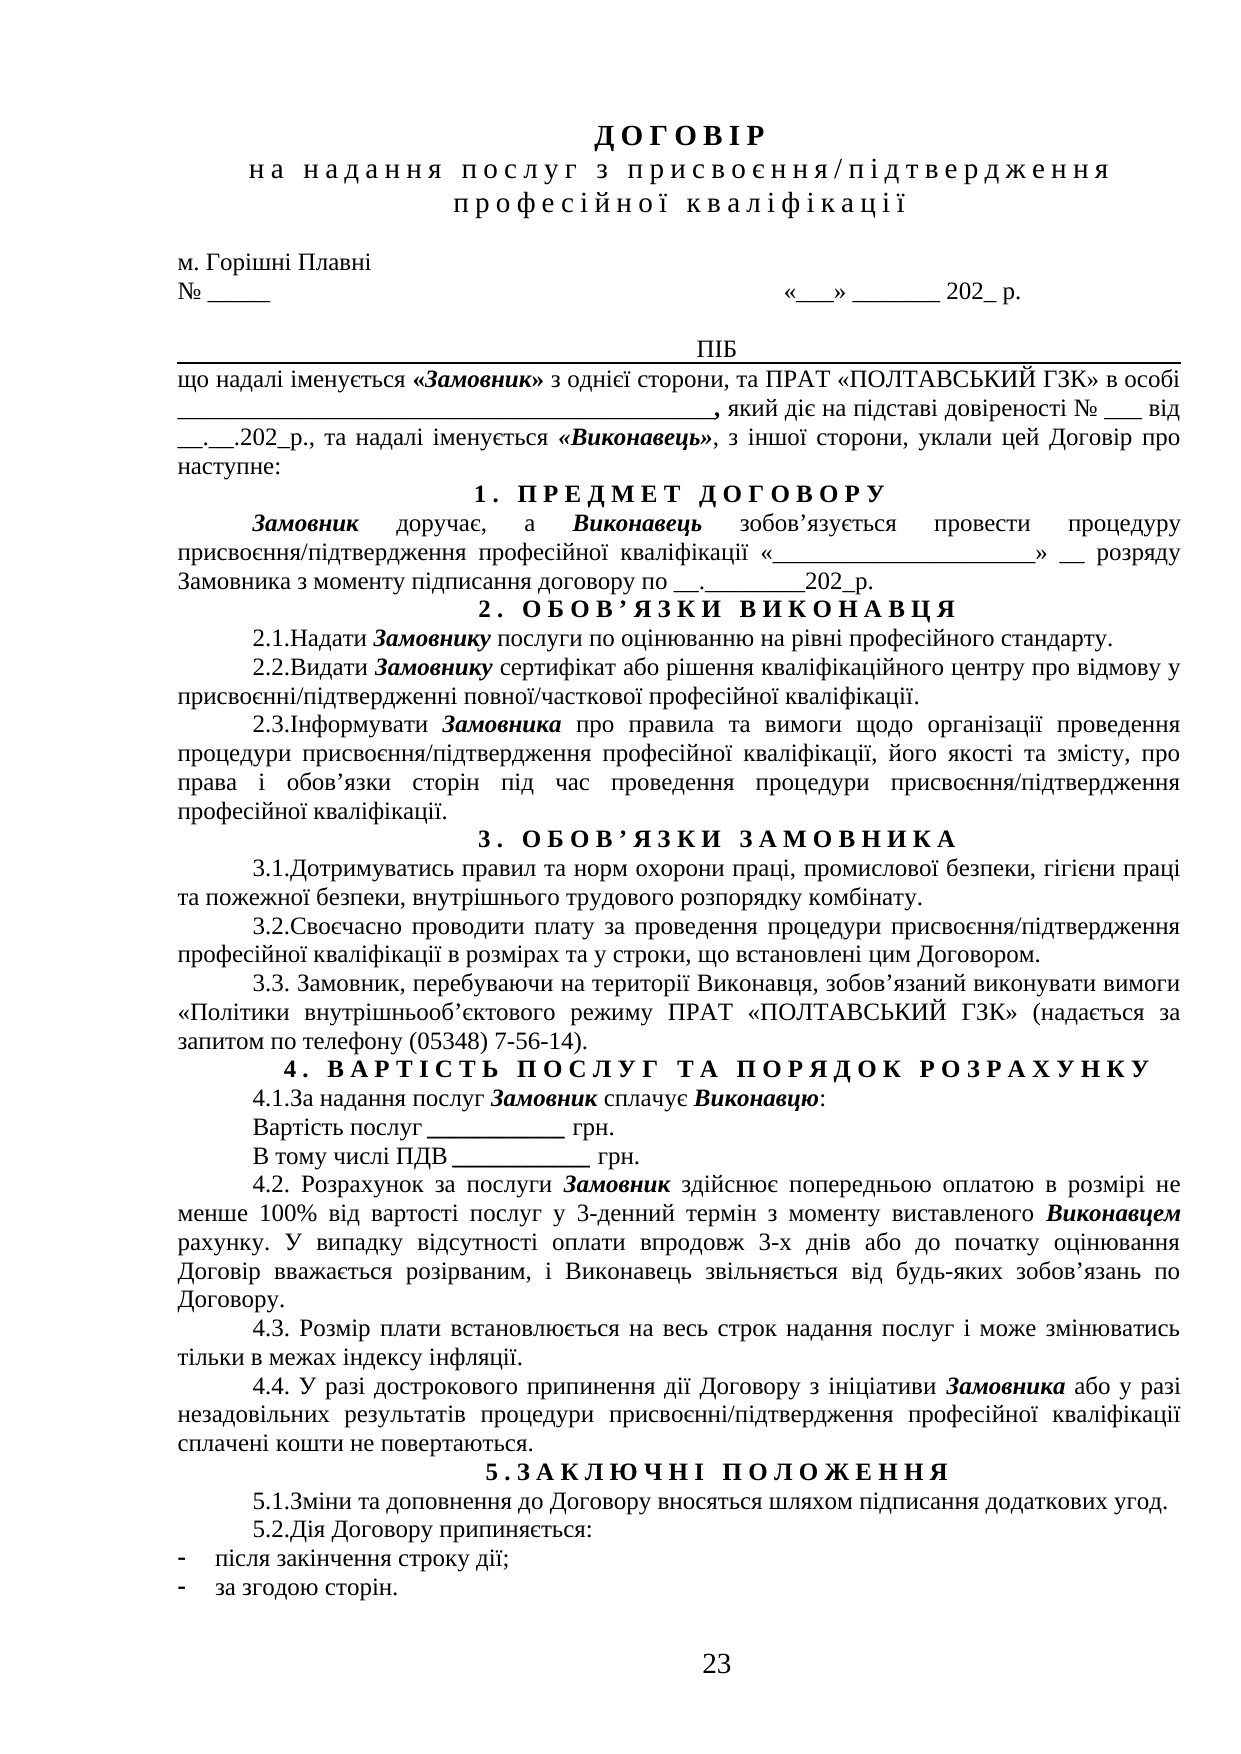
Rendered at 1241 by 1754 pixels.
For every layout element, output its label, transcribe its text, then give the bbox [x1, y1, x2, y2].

text 3.1.Дотримуватись правил та норм охорони праці, промислової безпеки, гігієни праці та пожежної безпеки, внутрішнього трудового розпорядку комбінату. [177, 853, 1181, 911]
text що надалі іменується «Замовник» з однієї сторони, та ПРАТ «ПОЛТАВСЬКИЙ ГЗК» в особі ___________________________________________, який діє на підставі довіреності № ___ від __.__.202_р., та надалі іменується «Виконавець», з іншої сторони, уклали цей Договір про наступне: [177, 364, 1181, 479]
text 2.2.Видати Замовнику сертифікат або рішення кваліфікаційного центру про відмову у присвоєнні/підтвердженні повної/часткової професійної кваліфікації. [177, 652, 1181, 709]
text 4.1.За надання послуг Замовник сплачує Виконавцю: [177, 1083, 1181, 1112]
text 3.3. Замовник, перебуваючи на території Виконавця, зобов’язаний виконувати вимоги «Політики внутрішньооб’єктового режиму ПРАТ «ПОЛТАВСЬКИЙ ГЗК» (надається за запитом по телефону (05348) 7-56-14). [177, 968, 1181, 1054]
text 1. ПРЕДМЕТ ДОГОВОРУ [177, 479, 1181, 508]
list після закінчення строку дії; [177, 1543, 1181, 1572]
text ПІБ [177, 334, 1181, 362]
text 4.4. У разі дострокового припинення дії Договору з ініціативи Замовника або у разі незадовільних результатів процедури присвоєнні/підтвердження професійної кваліфікації сплачені кошти не повертаються. [177, 1371, 1181, 1457]
text В тому числі ПДВ ___________ грн. [177, 1141, 1181, 1169]
text 2.1.Надати Замовнику послуги по оцінюванню на рівні професійного стандарту. [177, 623, 1181, 652]
list за згодою сторін. [177, 1572, 1181, 1601]
text 5.ЗАКЛЮЧНІ ПОЛОЖЕННЯ [177, 1457, 1181, 1486]
text 2. ОБОВ’ЯЗКИ ВИКОНАВЦЯ [177, 594, 1181, 623]
text м. Горішні Плавні [177, 247, 1181, 276]
text Замовник доручає, а Виконавець зобов’язується провести процедуру присвоєння/підтвердження професійної кваліфікації «_____________________» __ розряду Замовника з моменту підписання договору по __.________202_р. [177, 508, 1181, 594]
text 5.2.Дія Договору припиняється: [177, 1514, 1181, 1543]
text ДОГОВІР [177, 118, 1181, 152]
text 4. ВАРТІСТЬ ПОСЛУГ ТА ПОРЯДОК РОЗРАХУНКУ [177, 1054, 1181, 1083]
text на надання послуг з присвоєння/підтвердження професійної кваліфікації [177, 152, 1181, 219]
text Вартість послуг ___________ грн. [177, 1112, 1181, 1141]
text 4.3. Розмір плати встановлюється на весь строк надання послуг і може змінюватись тільки в межах індексу інфляції. [177, 1313, 1181, 1371]
text 5.1.Зміни та доповнення до Договору вносяться шляхом підписання додаткових угод. [177, 1486, 1181, 1514]
text 3.2.Своєчасно проводити плату за проведення процедури присвоєння/підтвердження професійної кваліфікації в розмірах та у строки, що встановлені цим Договором. [177, 911, 1181, 968]
text 2.3.Інформувати Замовника про правила та вимоги щодо організації проведення процедури присвоєння/підтвердження професійної кваліфікації, його якості та змісту, про права і обов’язки сторін під час проведення процедури присвоєння/підтвердження професійної кваліфікації. [177, 709, 1181, 824]
text № _____ «___» _______ 202_ р. [177, 276, 1181, 305]
text 4.2. Розрахунок за послуги Замовник здійснює попередньою оплатою в розмірі не менше 100% від вартості послуг у 3-денний термін з моменту виставленого Виконавцем рахунку. У випадку відсутності оплати впродовж 3-х днів або до початку оцінювання Договір вважається розірваним, і Виконавець звільняється від будь-яких зобов’язань по Договору. [177, 1169, 1181, 1313]
text 3. ОБОВ’ЯЗКИ ЗАМОВНИКА [177, 824, 1181, 853]
